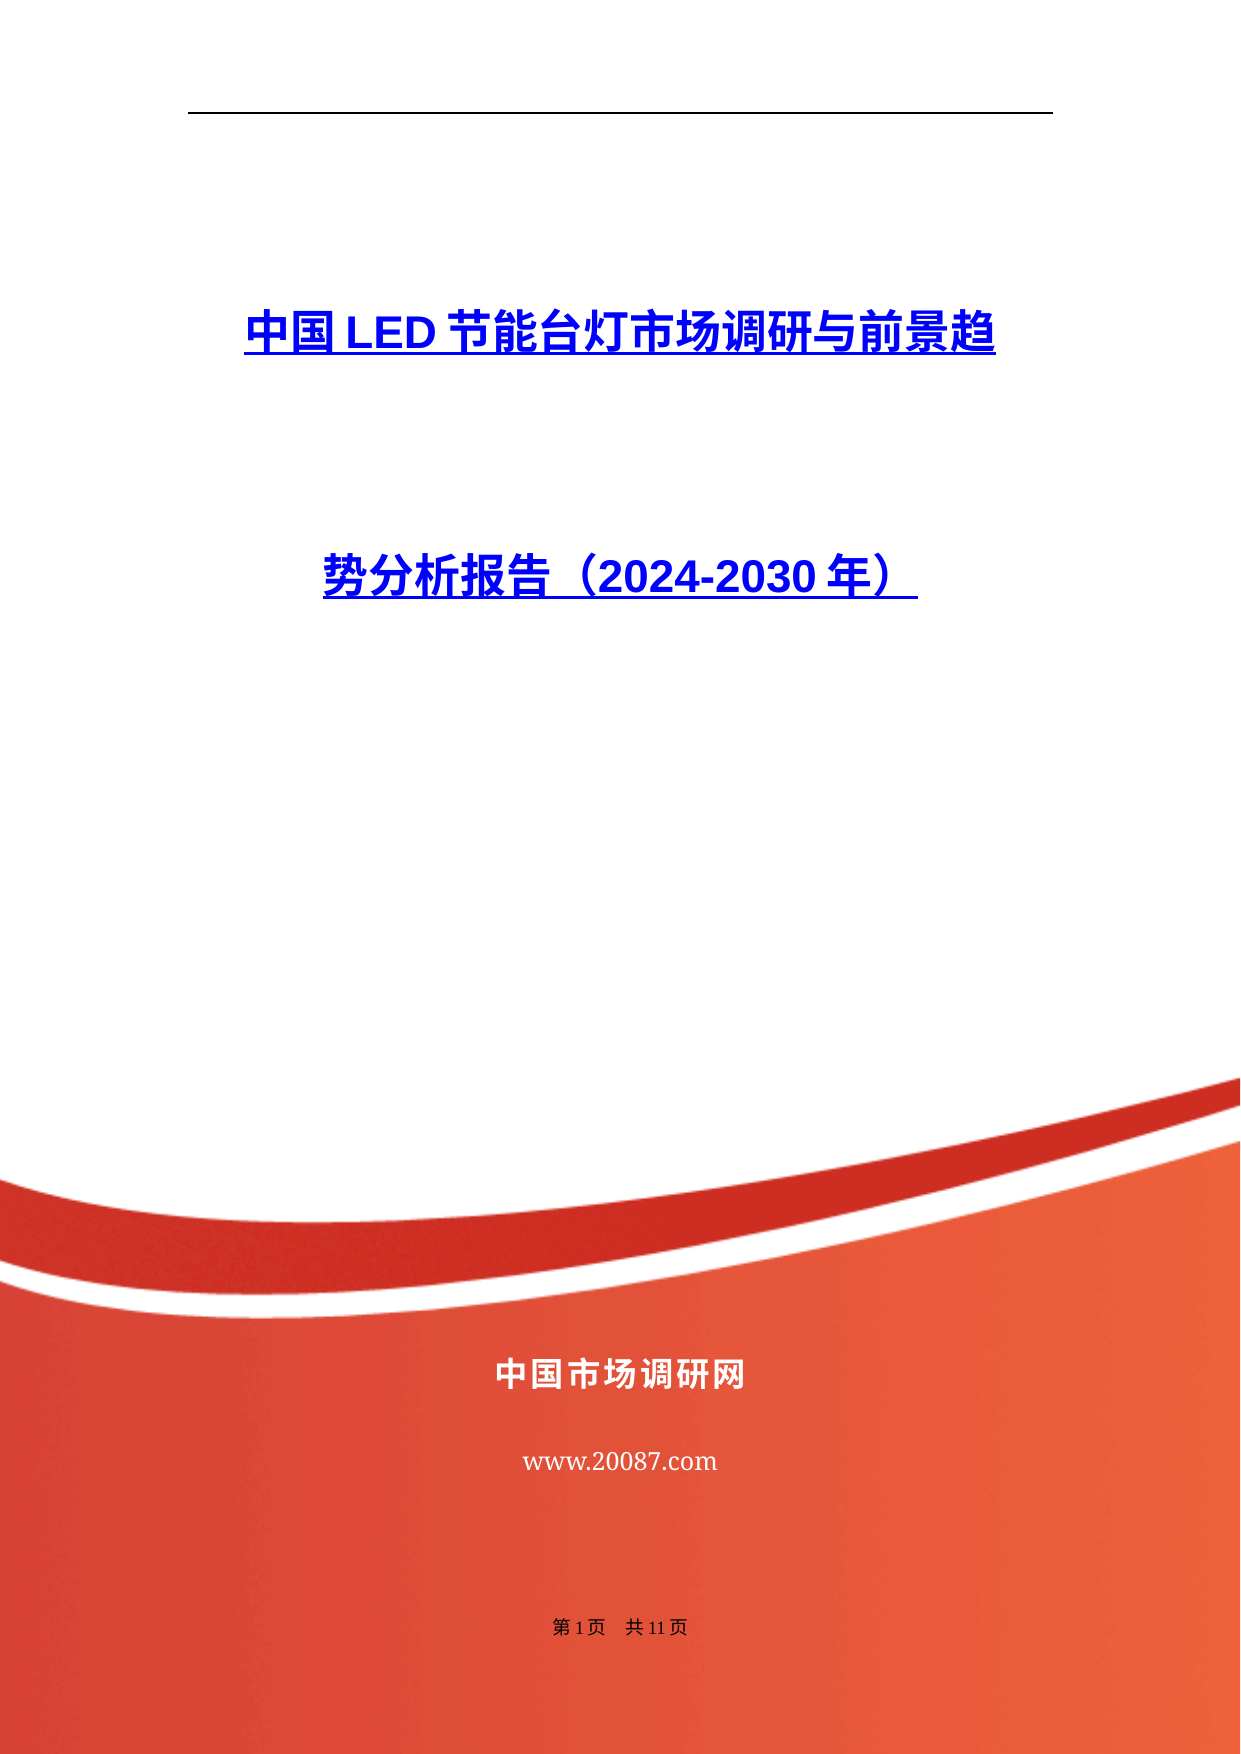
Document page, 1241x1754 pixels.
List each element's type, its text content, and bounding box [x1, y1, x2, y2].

text www.20087.com [187, 1428, 1053, 1493]
subtitle 中国市场调研网 [187, 1339, 1053, 1404]
picture [0, 1006, 1241, 1754]
table_header 中国LED节能台灯市场调研与前景趋势分析报告（2024-2030年） [188, 207, 1053, 773]
